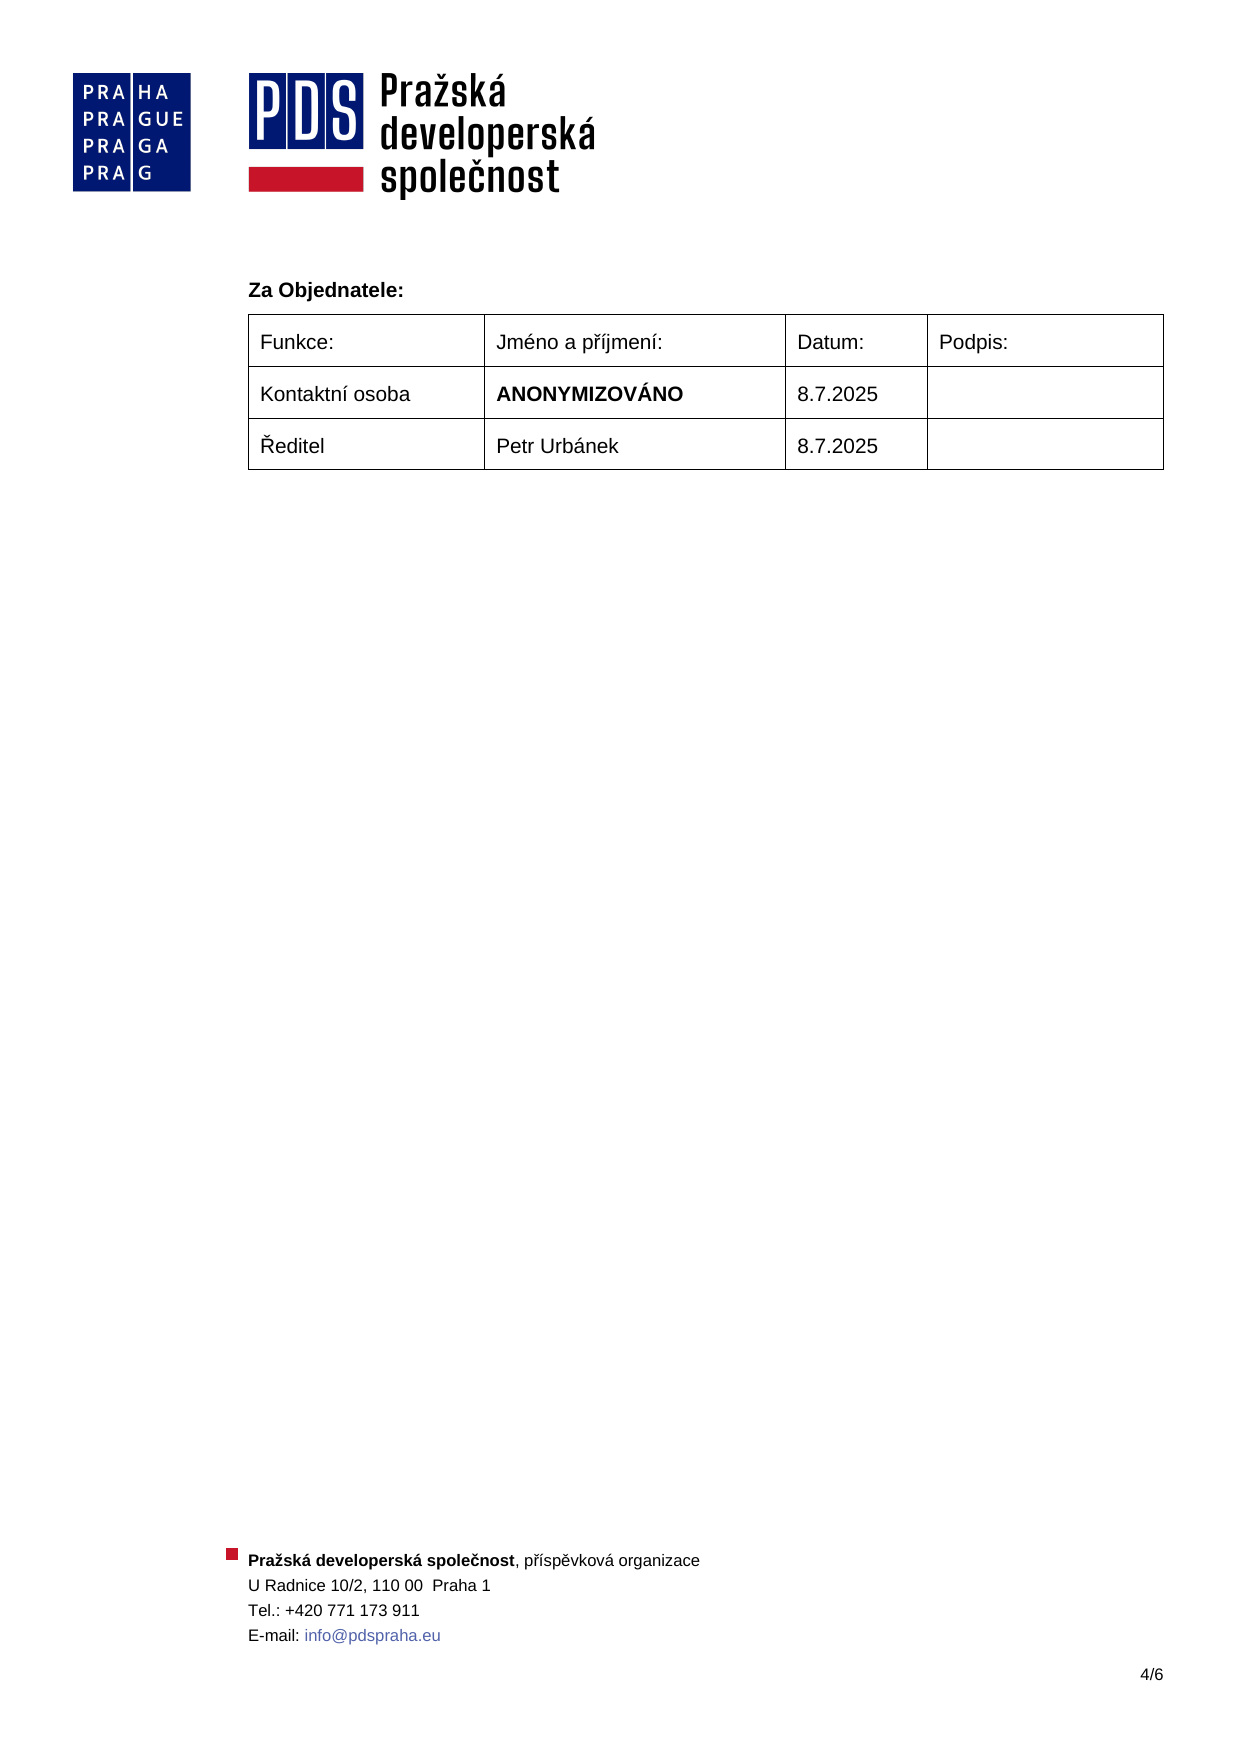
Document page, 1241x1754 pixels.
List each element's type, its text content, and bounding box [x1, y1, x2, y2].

table_cell 8.7.2025 [786, 419, 927, 469]
table_header Podpis: [928, 315, 1163, 366]
table_cell ANONYMIZOVÁNO [485, 367, 785, 418]
table_cell Kontaktní osoba [249, 367, 484, 418]
table_cell [928, 367, 1163, 418]
table_header Funkce: [249, 315, 484, 366]
table_cell Petr Urbánek [485, 419, 785, 469]
table_cell [928, 419, 1163, 469]
picture [72, 73, 595, 200]
table_cell Ředitel [249, 419, 484, 469]
text Za Objednatele: [248, 275, 1163, 302]
table_cell 8.7.2025 [786, 367, 927, 418]
table_header Datum: [786, 315, 927, 366]
table_header Jméno a příjmení: [485, 315, 785, 366]
